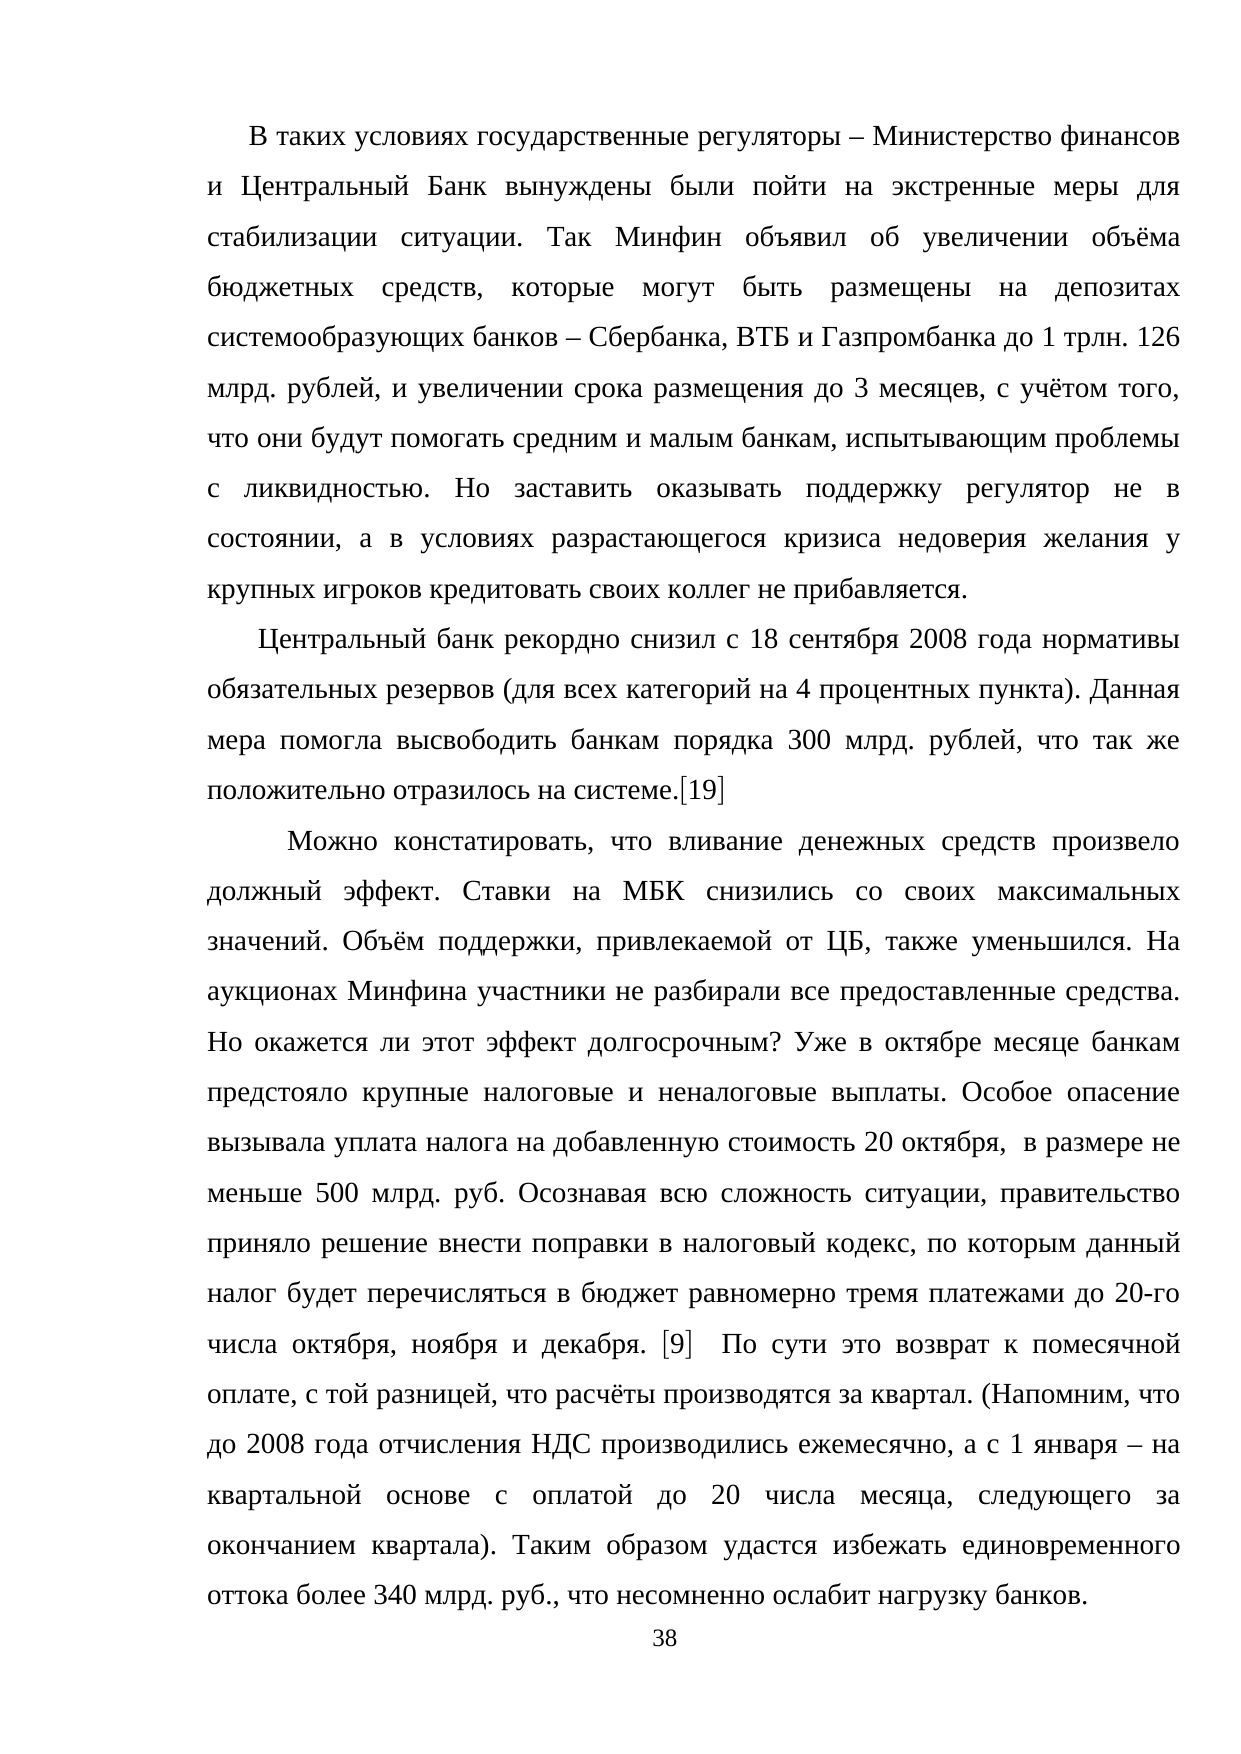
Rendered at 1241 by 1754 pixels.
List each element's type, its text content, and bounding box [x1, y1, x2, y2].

text Центральный банк рекордно снизил с 18 сентября 2008 года нормативы обязательных резервов (для всех категорий на 4 процентных пункта). Данная мера помогла высвободить банкам порядка 300 млрд. рублей, что так же положительно отразилось на системе.19 [207, 621, 1181, 806]
text Можно констатировать, что вливание денежных средств произвело должный эффект. Ставки на МБК снизились со своих максимальных значений. Объём поддержки, привлекаемой от ЦБ, также уменьшился. На аукционах Минфина участники не разбирали все предоставленные средства. Но окажется ли этот эффект долгосрочным? Уже в октябре месяце банкам предстояло крупные налоговые и неналоговые выплаты. Особое опасение вызывала уплата налога на добавленную стоимость 20 октября, в размере не меньше 500 млрд. руб. Осознавая всю сложность ситуации, правительство приняло решение внести поправки в налоговый кодекс, по которым данный налог будет перечисляться в бюджет равномерно тремя платежами до 20-го числа октября, ноября и декабря. 9 По сути это возврат к помесячной оплате, с той разницей, что расчёты производятся за квартал. (Напомним, что до 2008 года отчисления НДС производились ежемесячно, а с 1 января – на квартальной основе с оплатой до 20 числа месяца, следующего за окончанием квартала). Таким образом удастся избежать единовременного оттока более 340 млрд. руб., что несомненно ослабит нагрузку банков. [207, 823, 1181, 1611]
text В таких условиях государственные регуляторы – Министерство финансов и Центральный Банк вынуждены были пойти на экстренные меры для стабилизации ситуации. Так Минфин объявил об увеличении объёма бюджетных средств, которые могут быть размещены на депозитах системообразующих банков – Сбербанка, ВТБ и Газпромбанка до 1 трлн. 126 млрд. рублей, и увеличении срока размещения до 3 месяцев, с учётом того, что они будут помогать средним и малым банкам, испытывающим проблемы с ликвидностью. Но заставить оказывать поддержку регулятор не в состоянии, а в условиях разрастающегося кризиса недоверия желания у крупных игроков кредитовать своих коллег не прибавляется. [177, 118, 1152, 604]
